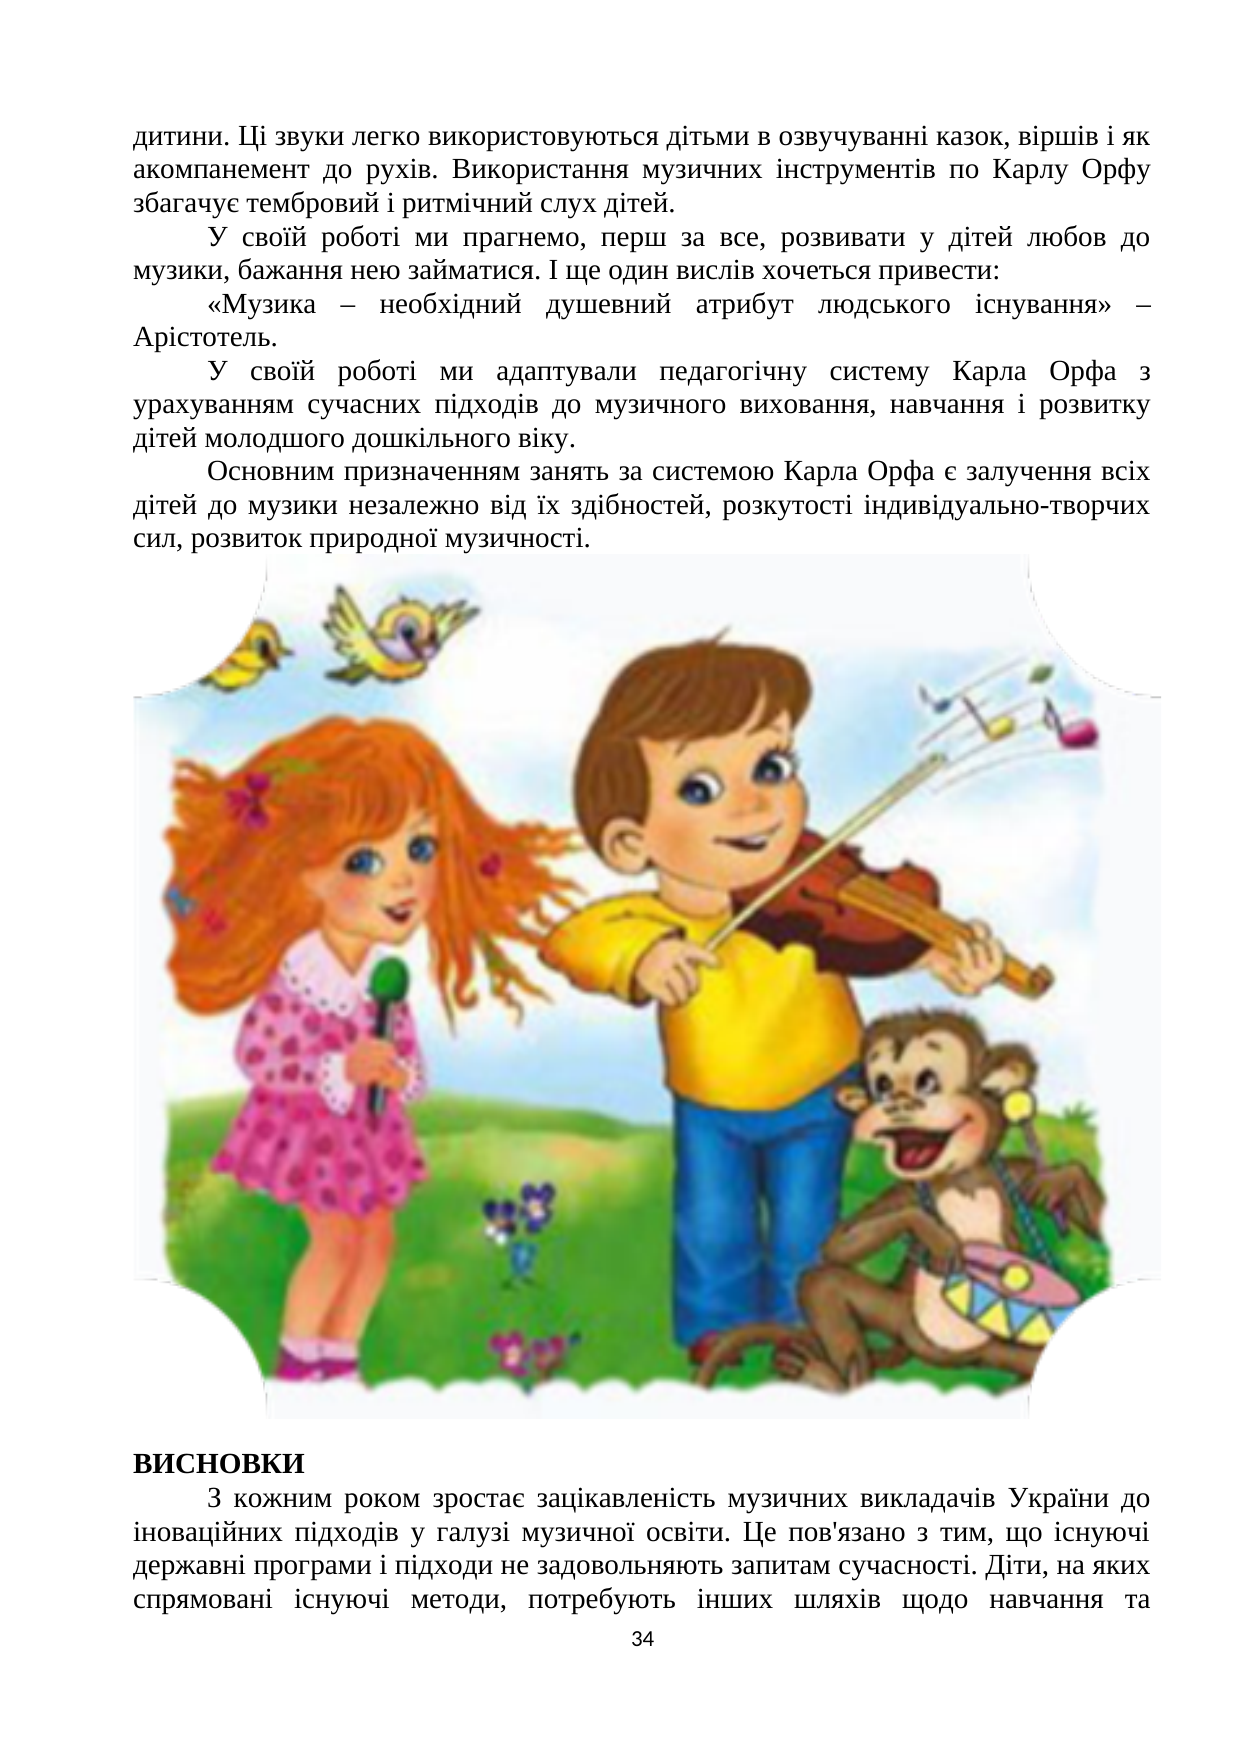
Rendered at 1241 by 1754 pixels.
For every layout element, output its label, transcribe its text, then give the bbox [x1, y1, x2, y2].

text У своїй роботі ми прагнемо, перш за все, розвивати у дітей любов до музики, бажання нею займатися. І ще один вислів хочеться привести: [133, 219, 1152, 286]
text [133, 118, 1152, 219]
text «Музика – необхідний душевний атрибут людського існування» – Арістотель. [133, 286, 1152, 353]
picture [132, 554, 1162, 1419]
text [133, 1480, 1152, 1614]
text У своїй роботі ми адаптували педагогічну систему Карла Орфа з урахуванням сучасних підходів до музичного виховання, навчання і розвитку дітей молодшого дошкільного віку. [133, 353, 1152, 453]
text Основним призначенням занять за системою Карла Орфа є залучення всіх дітей до музики незалежно від їх здібностей, розкутості індивідуально-творчих сил, розвиток природної музичності. [133, 453, 1152, 554]
text ВИСНОВКИ [133, 1447, 1152, 1480]
